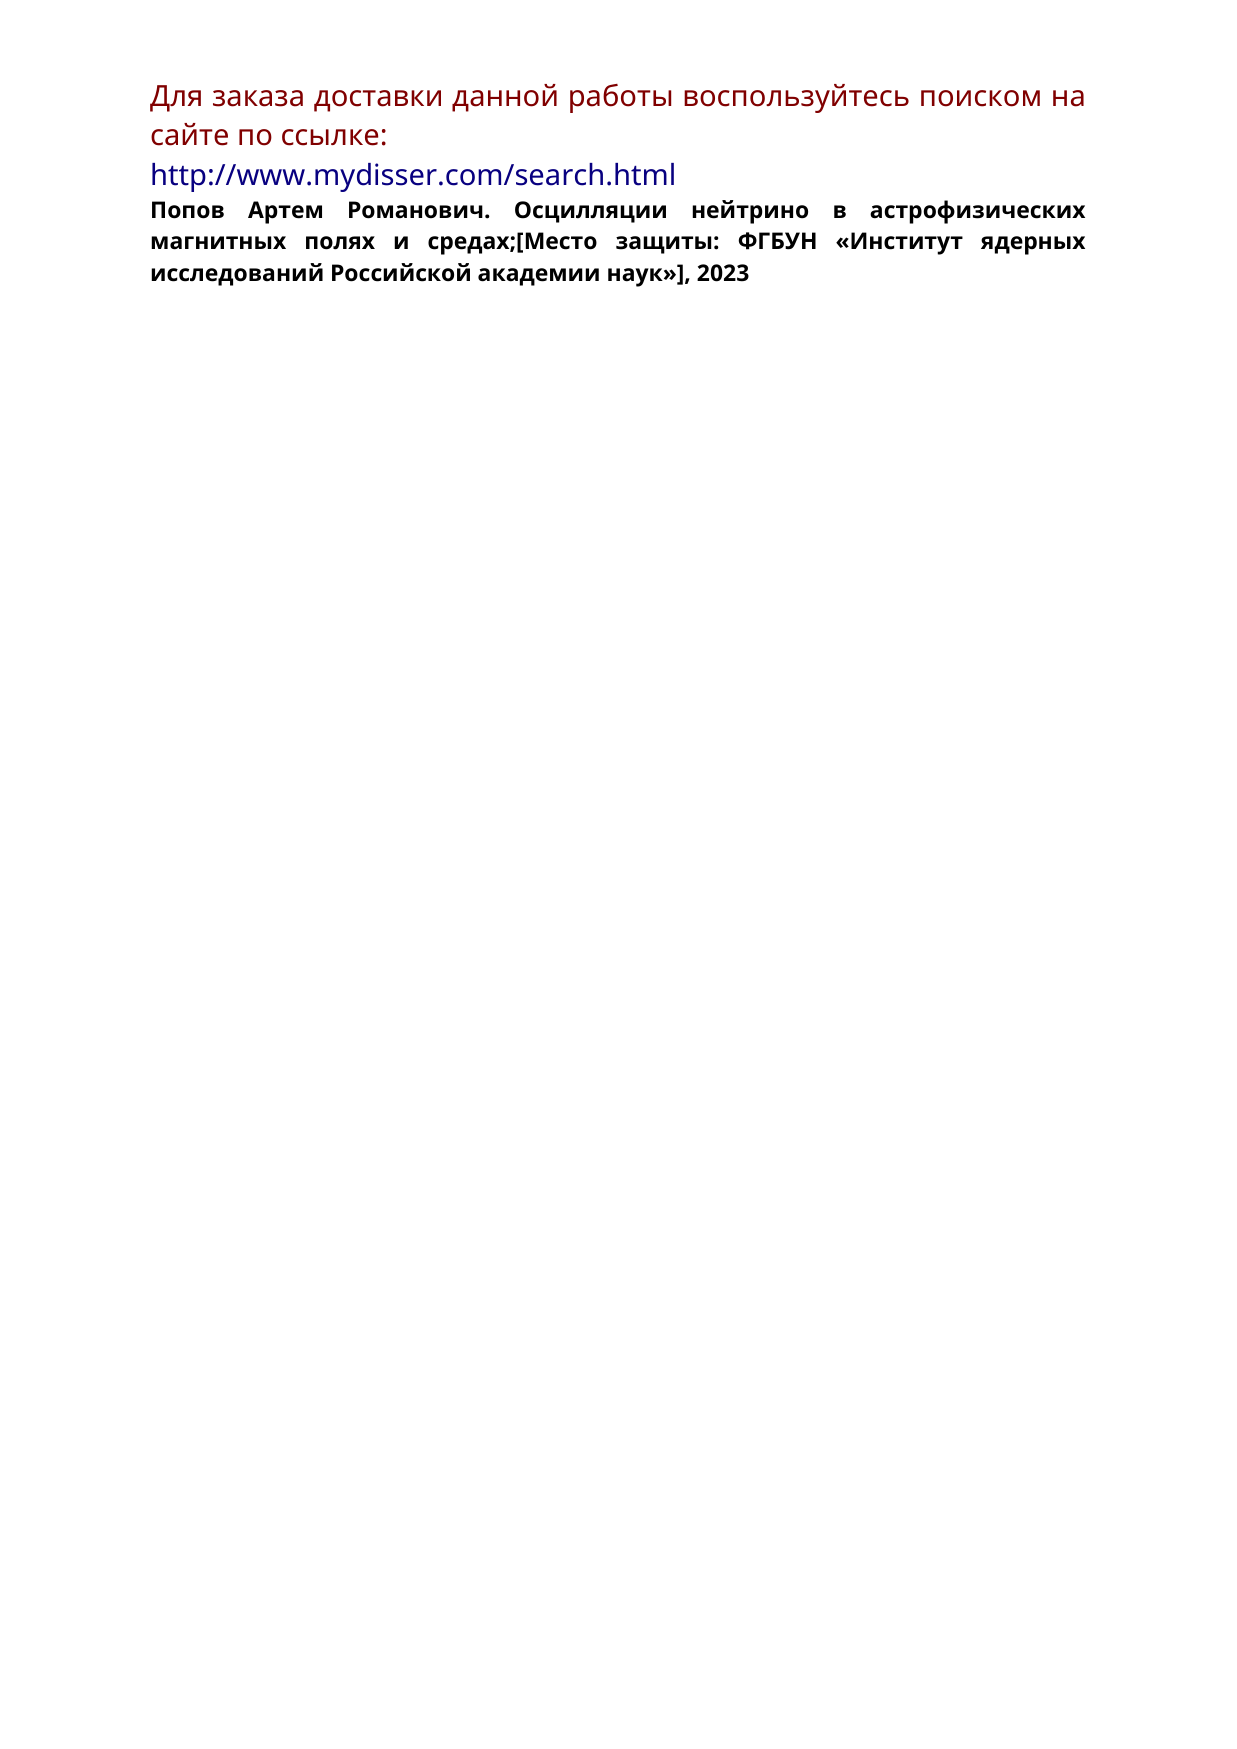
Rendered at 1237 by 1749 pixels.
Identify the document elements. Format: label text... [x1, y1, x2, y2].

text Попов Артем Романович. Осцилляции нейтрино в астрофизических магнитных полях и средах;[Место защиты: ФГБУН «Институт ядерных исследований Российской академии наук»], 2023 [150, 194, 1086, 288]
